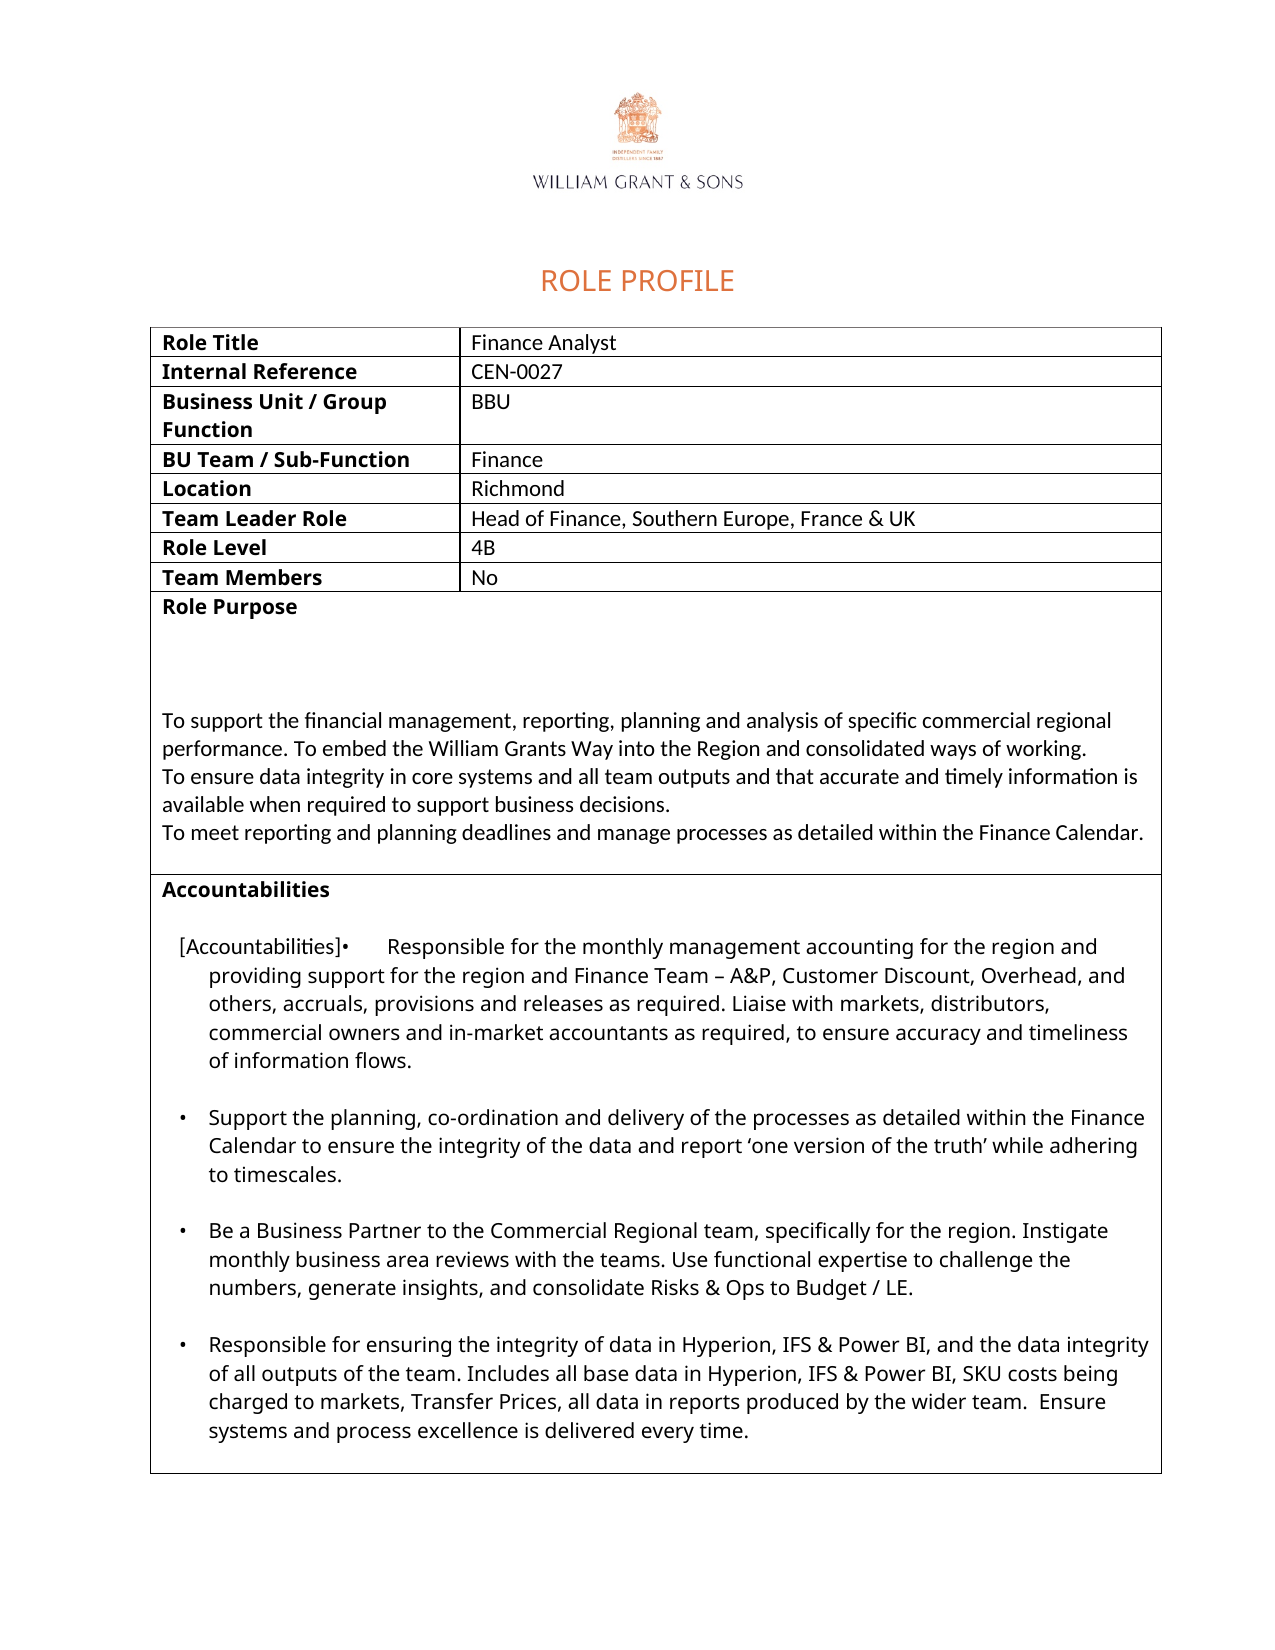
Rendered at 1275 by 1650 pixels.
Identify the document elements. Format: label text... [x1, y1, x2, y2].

picture [483, 70, 792, 211]
table_cell Team Leader Role [151, 504, 459, 532]
table_cell BU Team / Sub-Function [151, 445, 459, 473]
subtitle ROLE PROFILE [150, 260, 1125, 300]
table_cell Location [151, 474, 459, 503]
table_cell Internal Reference [151, 357, 459, 386]
table_cell Role Level [151, 533, 459, 562]
table_cell Role Purpose [151, 592, 1161, 874]
table_header Role Title [151, 328, 459, 356]
table_cell Team Members [151, 563, 459, 591]
table_cell Business Unit / Group Function [151, 387, 459, 444]
